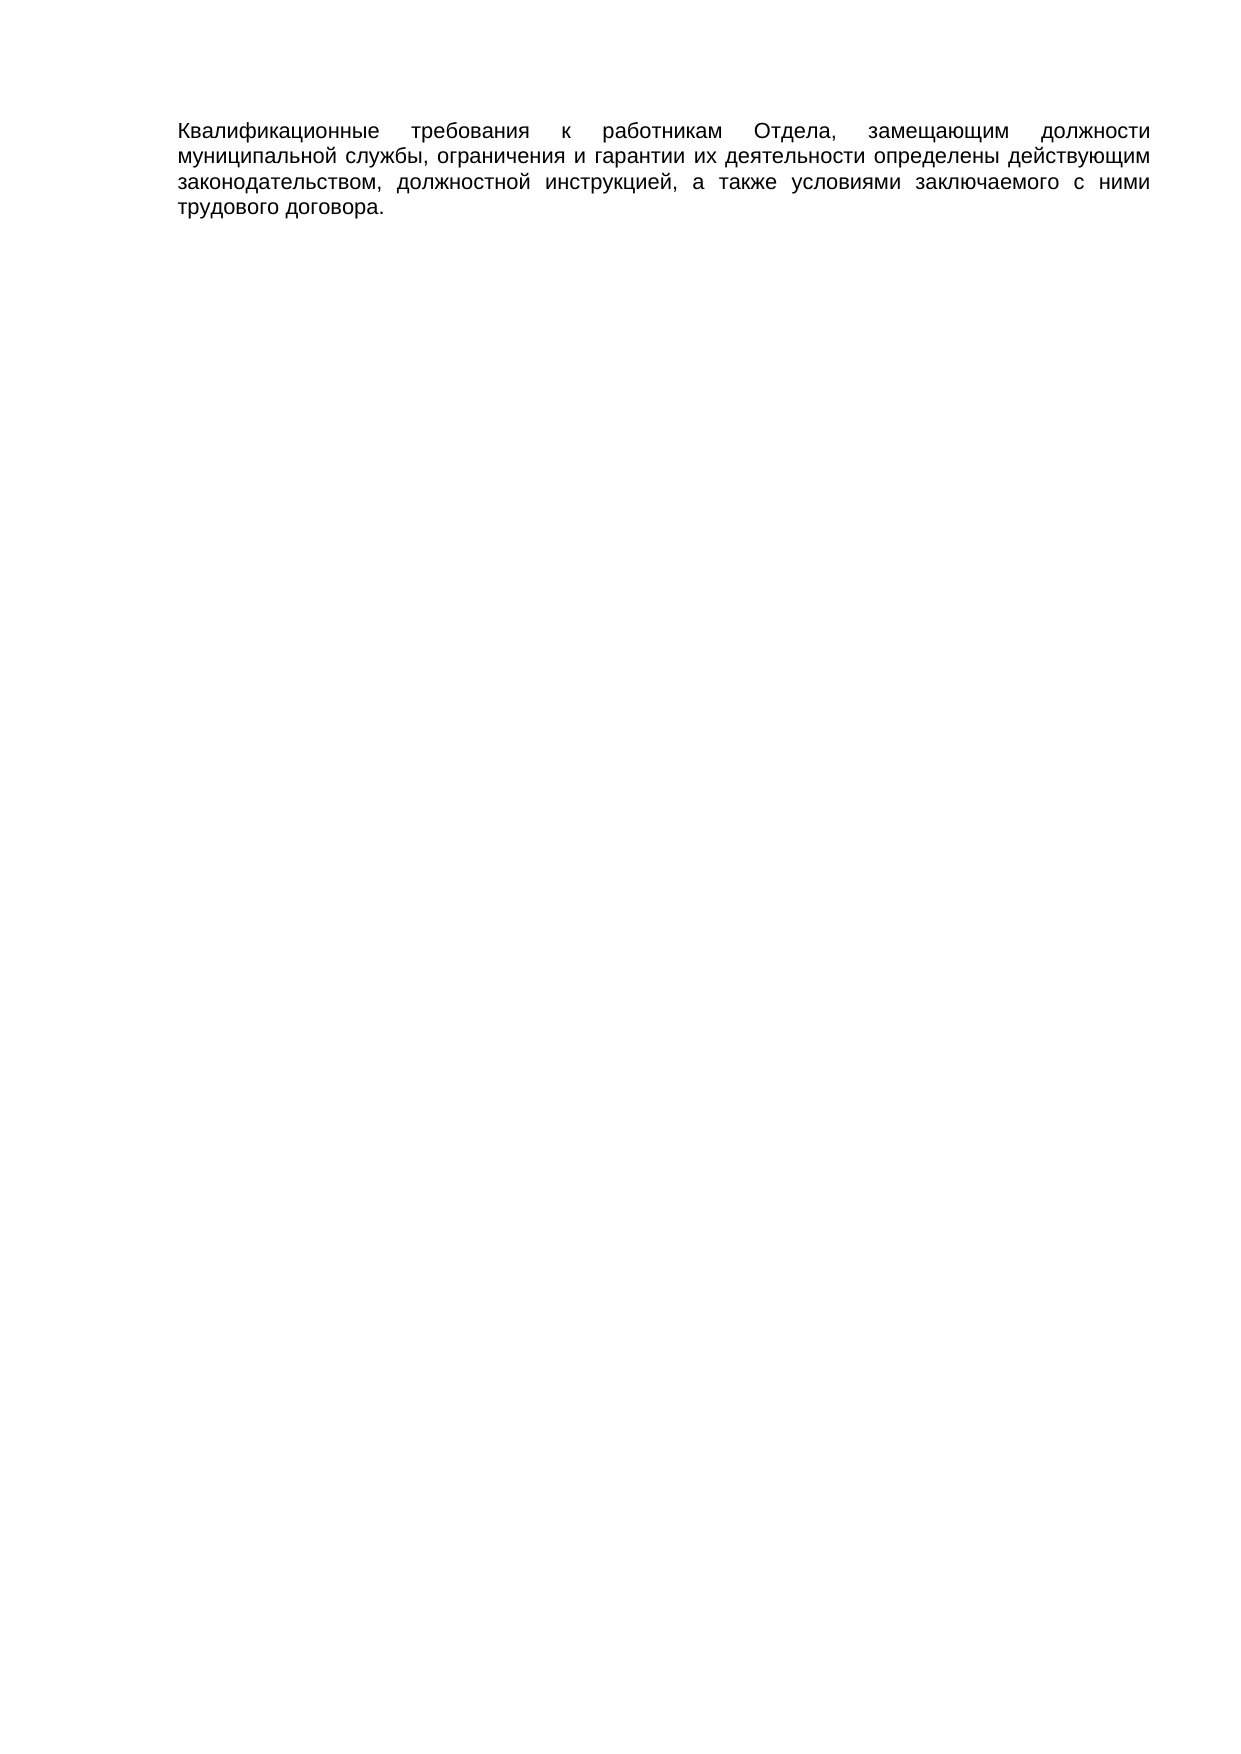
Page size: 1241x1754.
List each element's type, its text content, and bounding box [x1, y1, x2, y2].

text Квалификационные требования к работникам Отдела, замещающим должности муниципальной службы, ограничения и гарантии их деятельности определены действующим законодательством, должностной инструкцией, а также условиями заключаемого с ними трудового договора. [177, 118, 1152, 219]
